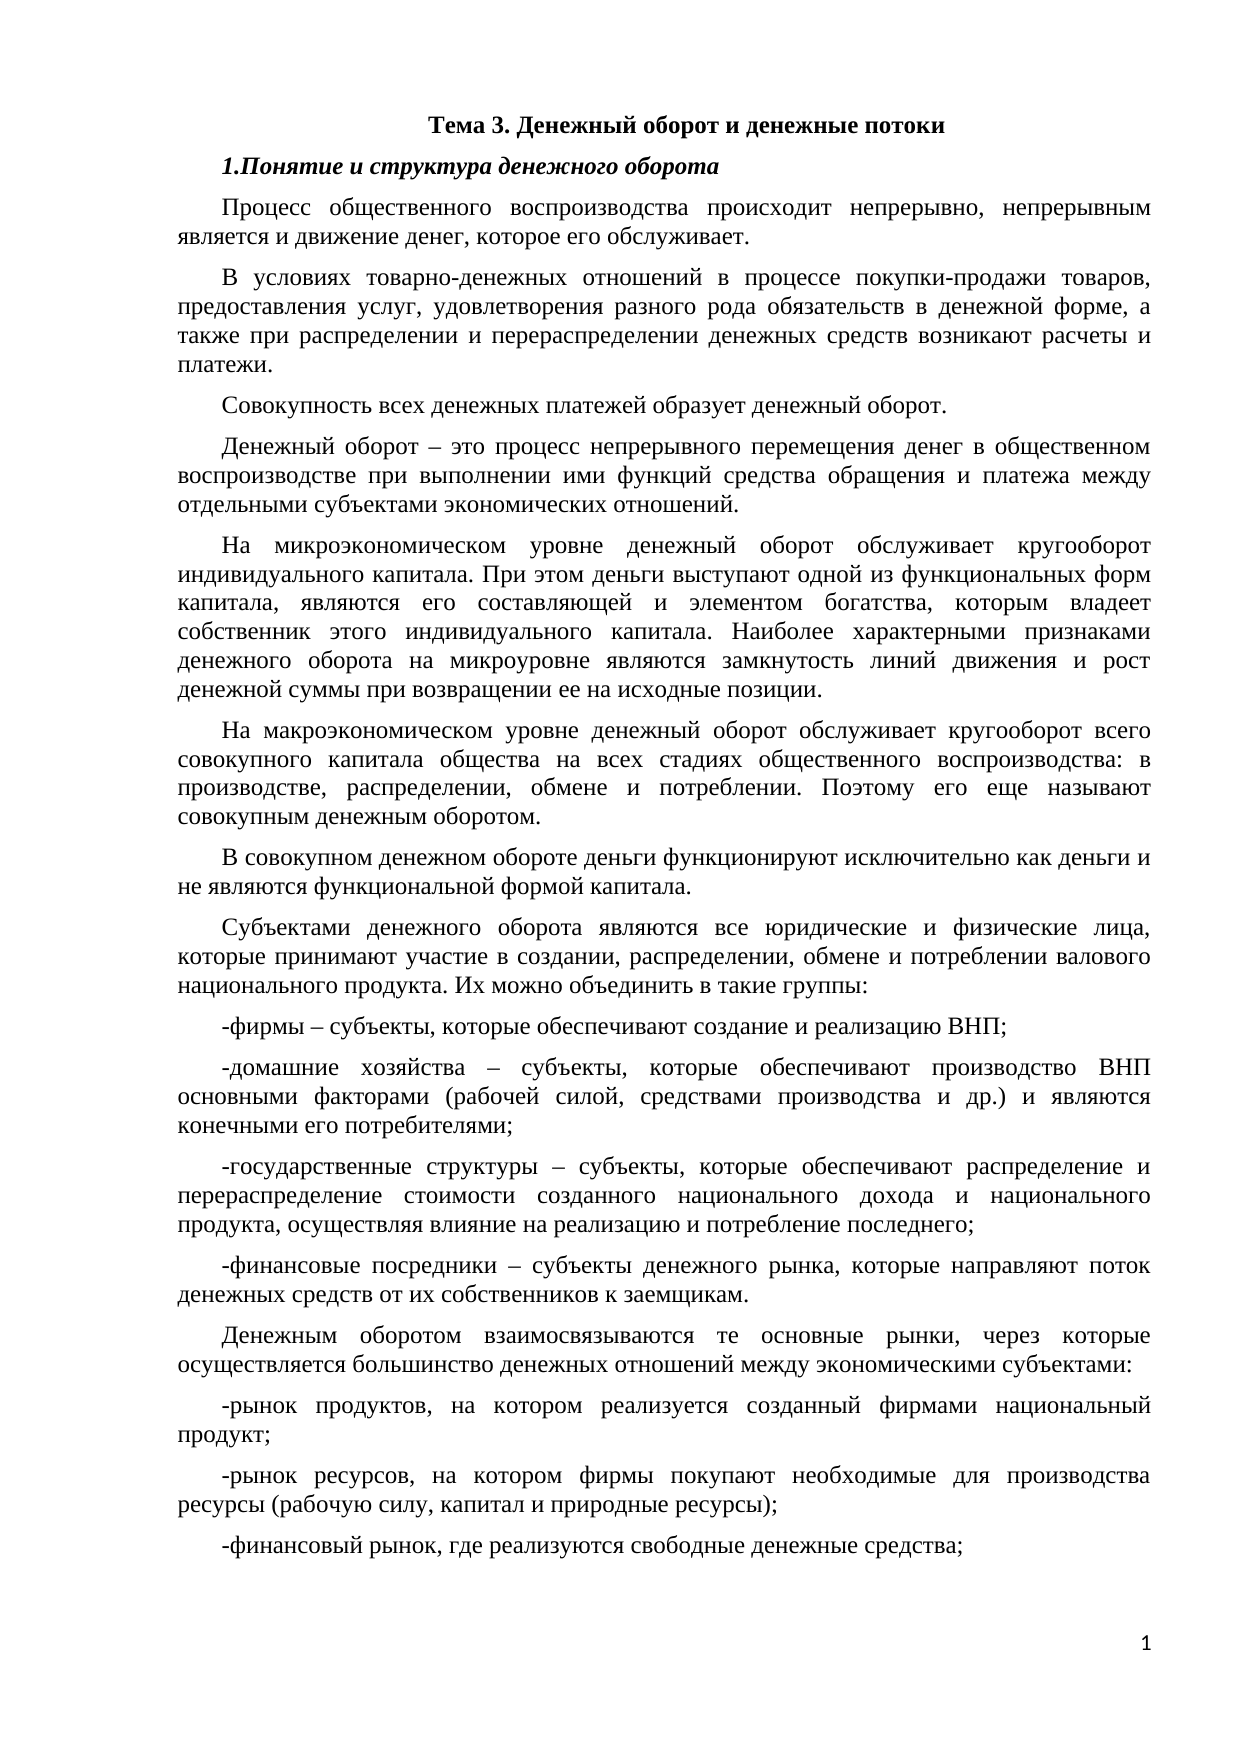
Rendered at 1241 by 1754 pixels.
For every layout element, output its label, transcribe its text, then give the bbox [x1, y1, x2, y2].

text Совокупность всех денежных платежей образует денежный оборот. [177, 390, 1152, 419]
text На микроэкономическом уровне денежный оборот обслуживает кругооборот индивидуального капитала. При этом деньги выступают одной из функциональных форм капитала, являются его составляющей и элементом богатства, которым владеет собственник этого индивидуального капитала. Наиболее характерными признаками денежного оборота на микроуровне являются замкнутость линий движения и рост денежной суммы при возвращении ее на исходные позиции. [177, 530, 1152, 702]
text Тема 3. Денежный оборот и денежные потоки [177, 110, 1152, 139]
text Субъектами денежного оборота являются все юридические и физические лица, которые принимают участие в создании, распределении, обмене и потреблении валового национального продукта. Их можно объединить в такие группы: [177, 912, 1152, 999]
text Денежный оборот – это процесс непрерывного перемещения денег в общественном воспроизводстве при выполнении ими функций средства обращения и платежа между отдельными субъектами экономических отношений. [177, 431, 1152, 517]
text -рынок ресурсов, на котором фирмы покупают необходимые для производства ресурсы (рабочую силу, капитал и природные ресурсы); [177, 1460, 1152, 1517]
text 1.Понятие и структура денежного оборота [177, 151, 1152, 180]
text Денежным оборотом взаимосвязываются те основные рынки, через которые осуществляется большинство денежных отношений между экономическими субъектами: [177, 1320, 1152, 1377]
text Процесс общественного воспроизводства происходит непрерывно, непрерывным является и движение денег, которое его обслуживает. [177, 192, 1152, 250]
text В условиях товарно-денежных отношений в процессе покупки-продажи товаров, предоставления услуг, удовлетворения разного рода обязательств в денежной форме, а также при распределении и перераспределении денежных средств возникают расчеты и платежи. [177, 262, 1152, 377]
text -финансовые посредники – субъекты денежного рынка, которые направляют поток денежных средств от их собственников к заемщикам. [177, 1250, 1152, 1307]
text -финансовый рынок, где реализуются свободные денежные средства; [177, 1530, 1152, 1559]
text В совокупном денежном обороте деньги функционируют исключительно как деньги и не являются функциональной формой капитала. [177, 842, 1152, 900]
text На макроэкономическом уровне денежный оборот обслуживает кругооборот всего совокупного капитала общества на всех стадиях общественного воспроизводства: в производстве, распределении, обмене и потреблении. Поэтому его еще называют совокупным денежным оборотом. [177, 715, 1152, 830]
text -государственные структуры – субъекты, которые обеспечивают распределение и перераспределение стоимости созданного национального дохода и национального продукта, осуществляя влияние на реализацию и потребление последнего; [177, 1151, 1152, 1237]
text -рынок продуктов, на котором реализуется созданный фирмами национальный продукт; [177, 1390, 1152, 1447]
text -домашние хозяйства – субъекты, которые обеспечивают производство ВНП основными факторами (рабочей силой, средствами производства и др.) и являются конечными его потребителями; [177, 1052, 1152, 1139]
text -фирмы – субъекты, которые обеспечивают создание и реализацию ВНП; [177, 1011, 1152, 1040]
